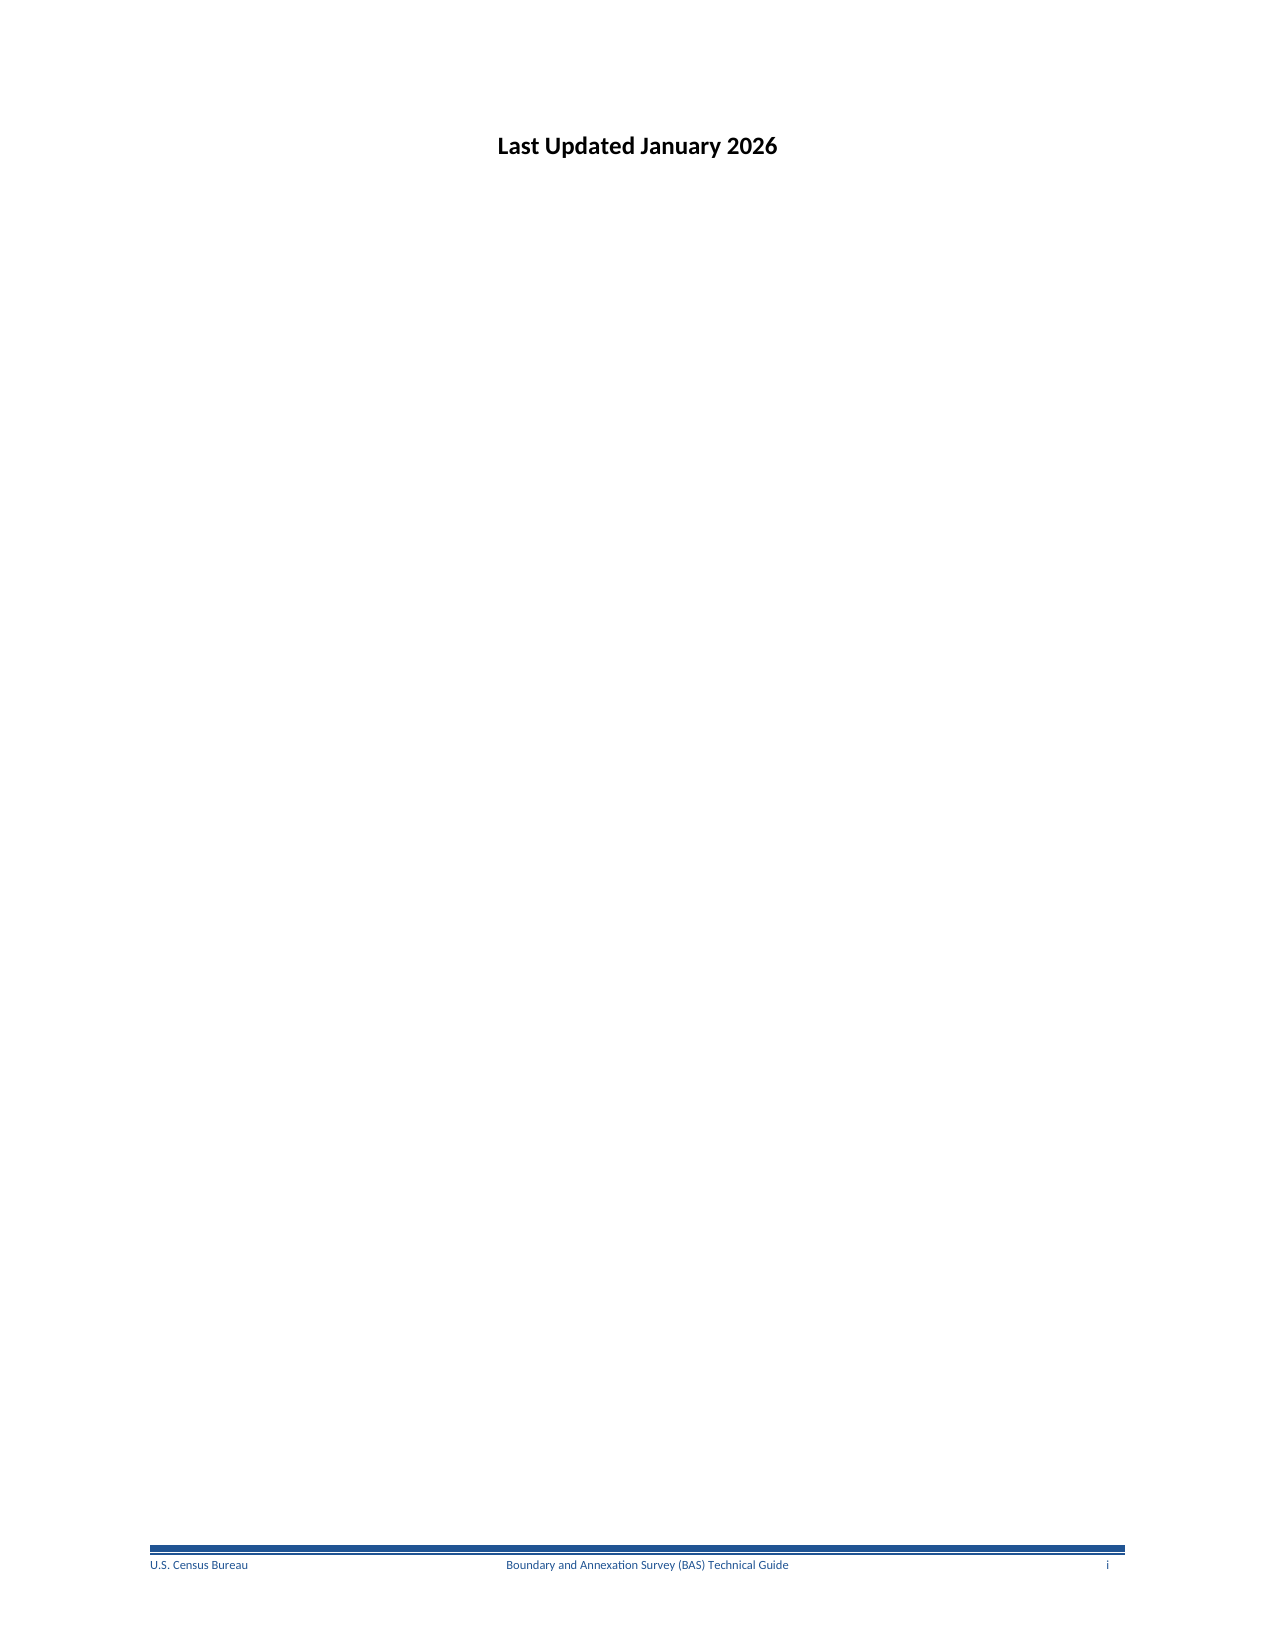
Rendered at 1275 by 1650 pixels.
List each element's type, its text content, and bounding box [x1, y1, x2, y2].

text Last Updated January 2026 [150, 131, 1125, 161]
